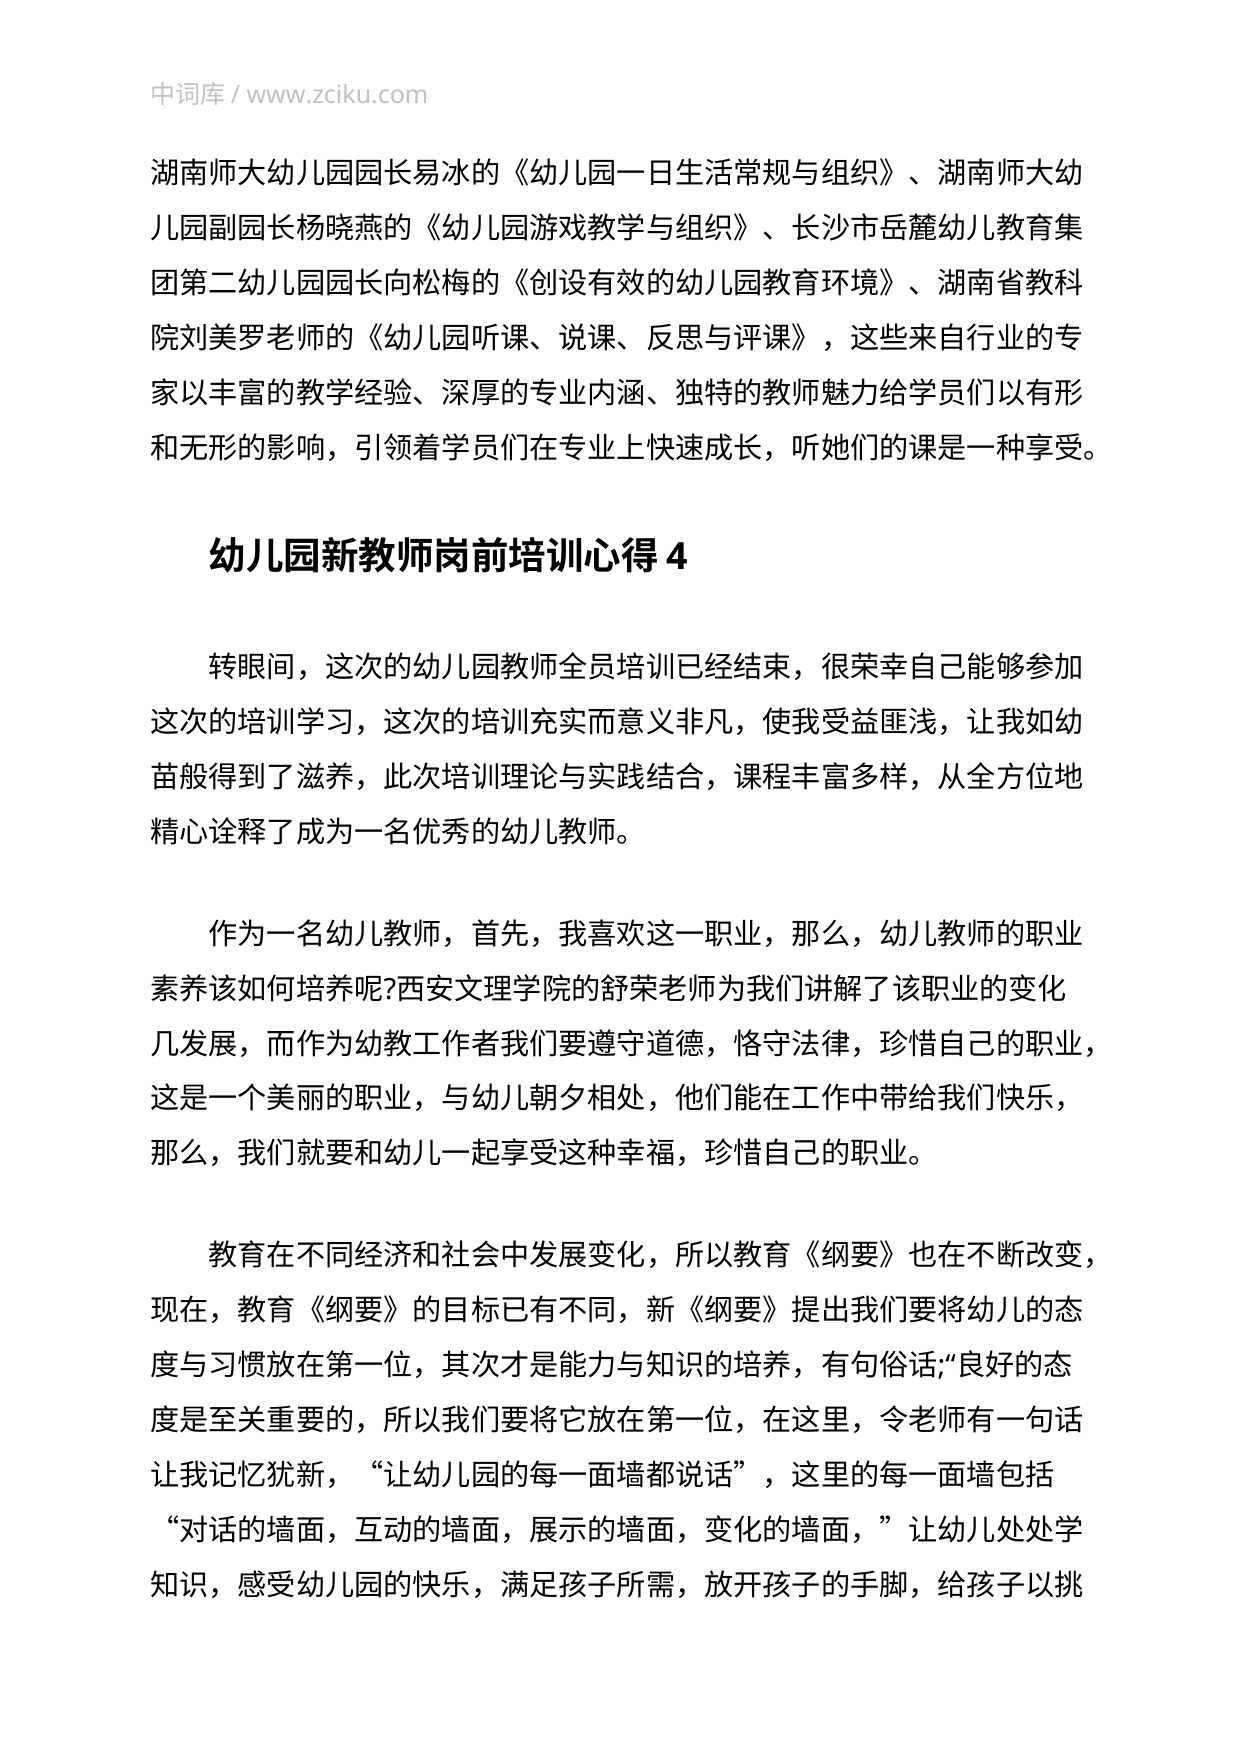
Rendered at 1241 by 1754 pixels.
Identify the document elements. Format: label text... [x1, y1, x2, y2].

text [150, 1232, 1090, 1603]
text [150, 150, 1090, 467]
text 转眼间，这次的幼儿园教师全员培训已经结束，很荣幸自己能够参加这次的培训学习，这次的培训充实而意义非凡，使我受益匪浅，让我如幼苗般得到了滋养，此次培训理论与实践结合，课程丰富多样，从全方位地精心诠释了成为一名优秀的幼儿教师。 [150, 644, 1090, 851]
text 作为一名幼儿教师，首先，我喜欢这一职业，那么，幼儿教师的职业素养该如何培养呢?西安文理学院的舒荣老师为我们讲解了该职业的变化几发展，而作为幼教工作者我们要遵守道德，恪守法律，珍惜自己的职业，这是一个美丽的职业，与幼儿朝夕相处，他们能在工作中带给我们快乐，那么，我们就要和幼儿一起享受这种幸福，珍惜自己的职业。 [150, 910, 1090, 1172]
text 幼儿园新教师岗前培训心得4 [150, 526, 1090, 581]
